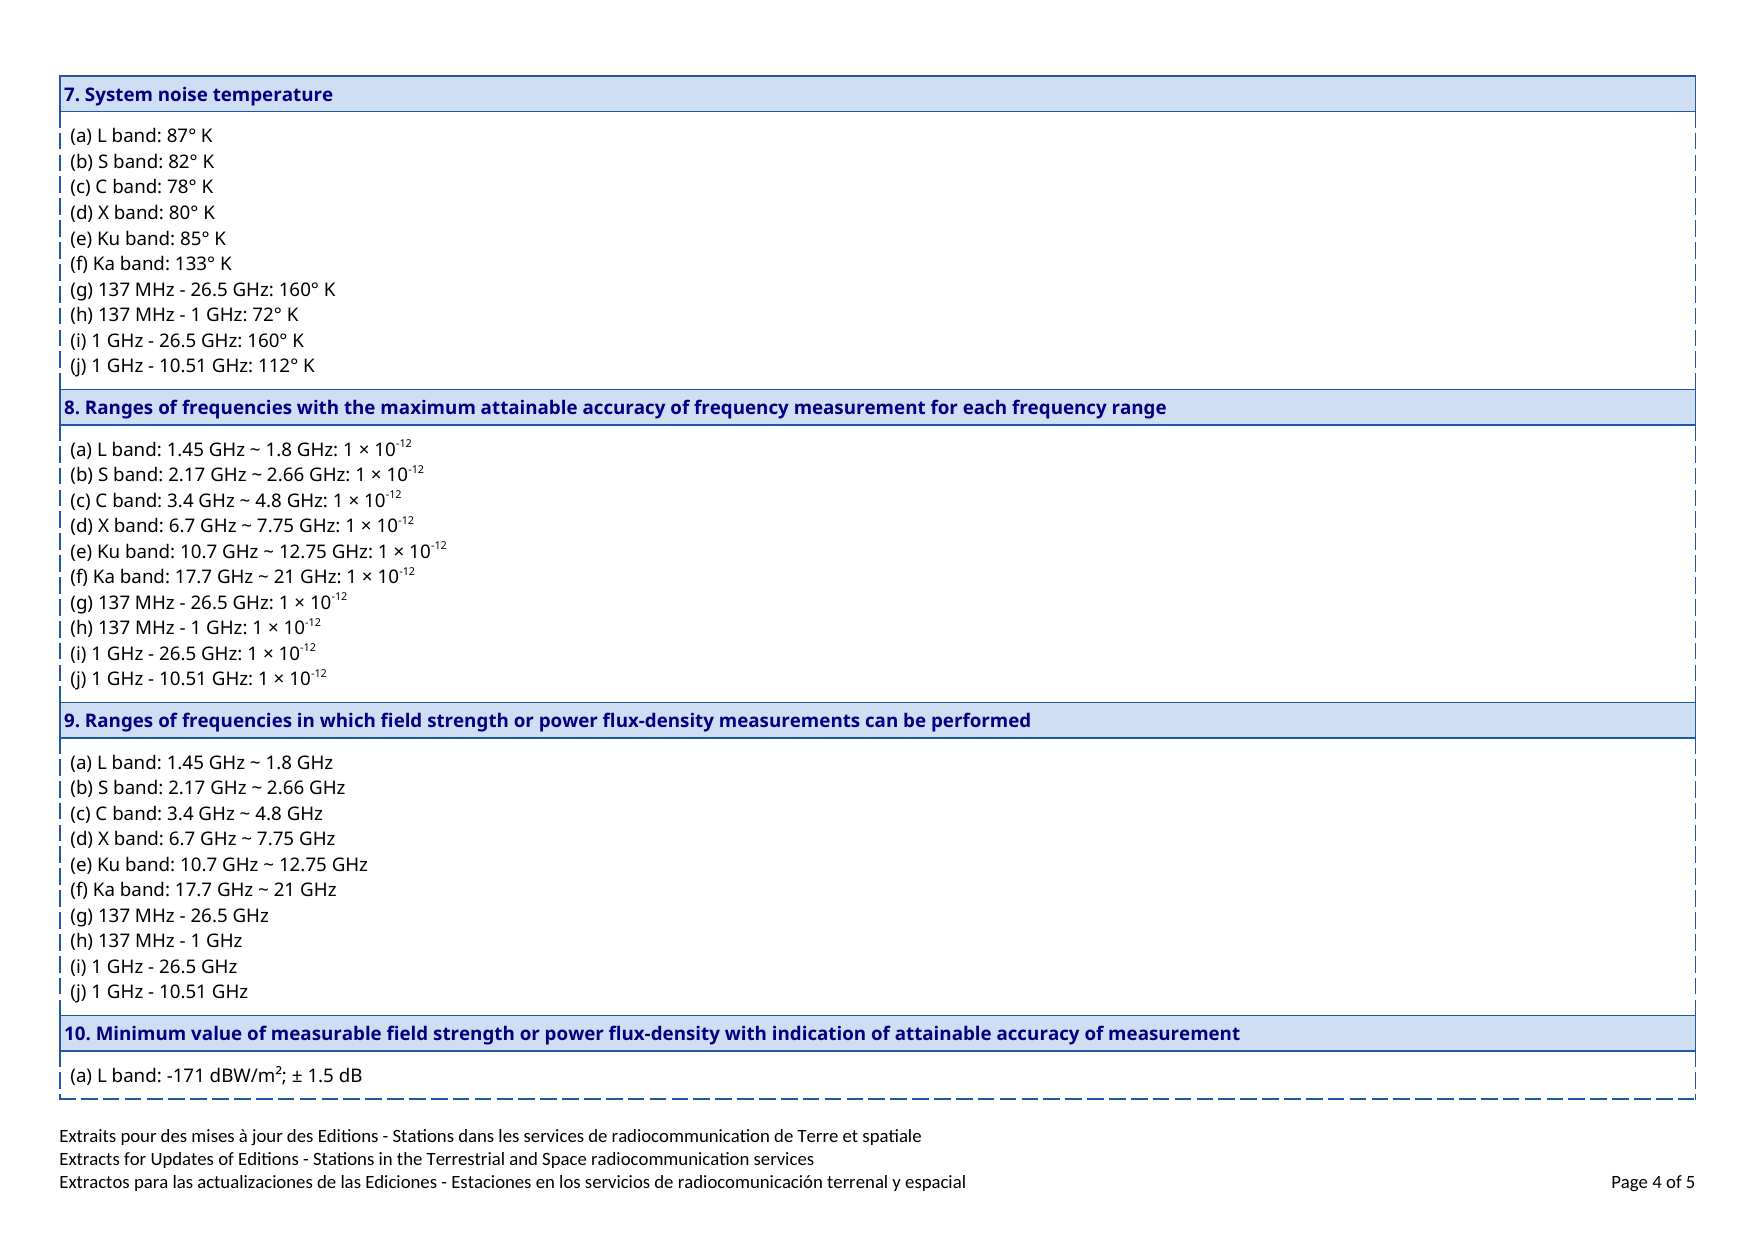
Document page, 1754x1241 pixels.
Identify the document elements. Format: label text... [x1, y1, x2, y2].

table_cell [60, 1052, 1696, 1098]
table_cell 9. Ranges of frequencies in which field strength or power flux-density measurements can be performed [61, 703, 1695, 737]
table_cell 8. Ranges of frequencies with the maximum attainable accuracy of frequency measurement for each frequency range [61, 390, 1695, 424]
table_cell 10. Minimum value of measurable field strength or power flux-density with indication of attainable accuracy of measurement [61, 1016, 1695, 1050]
table_cell 7. System noise temperature [61, 77, 1695, 111]
table_cell [60, 739, 1696, 1015]
table_cell [60, 112, 1696, 388]
table_cell [60, 426, 1696, 702]
